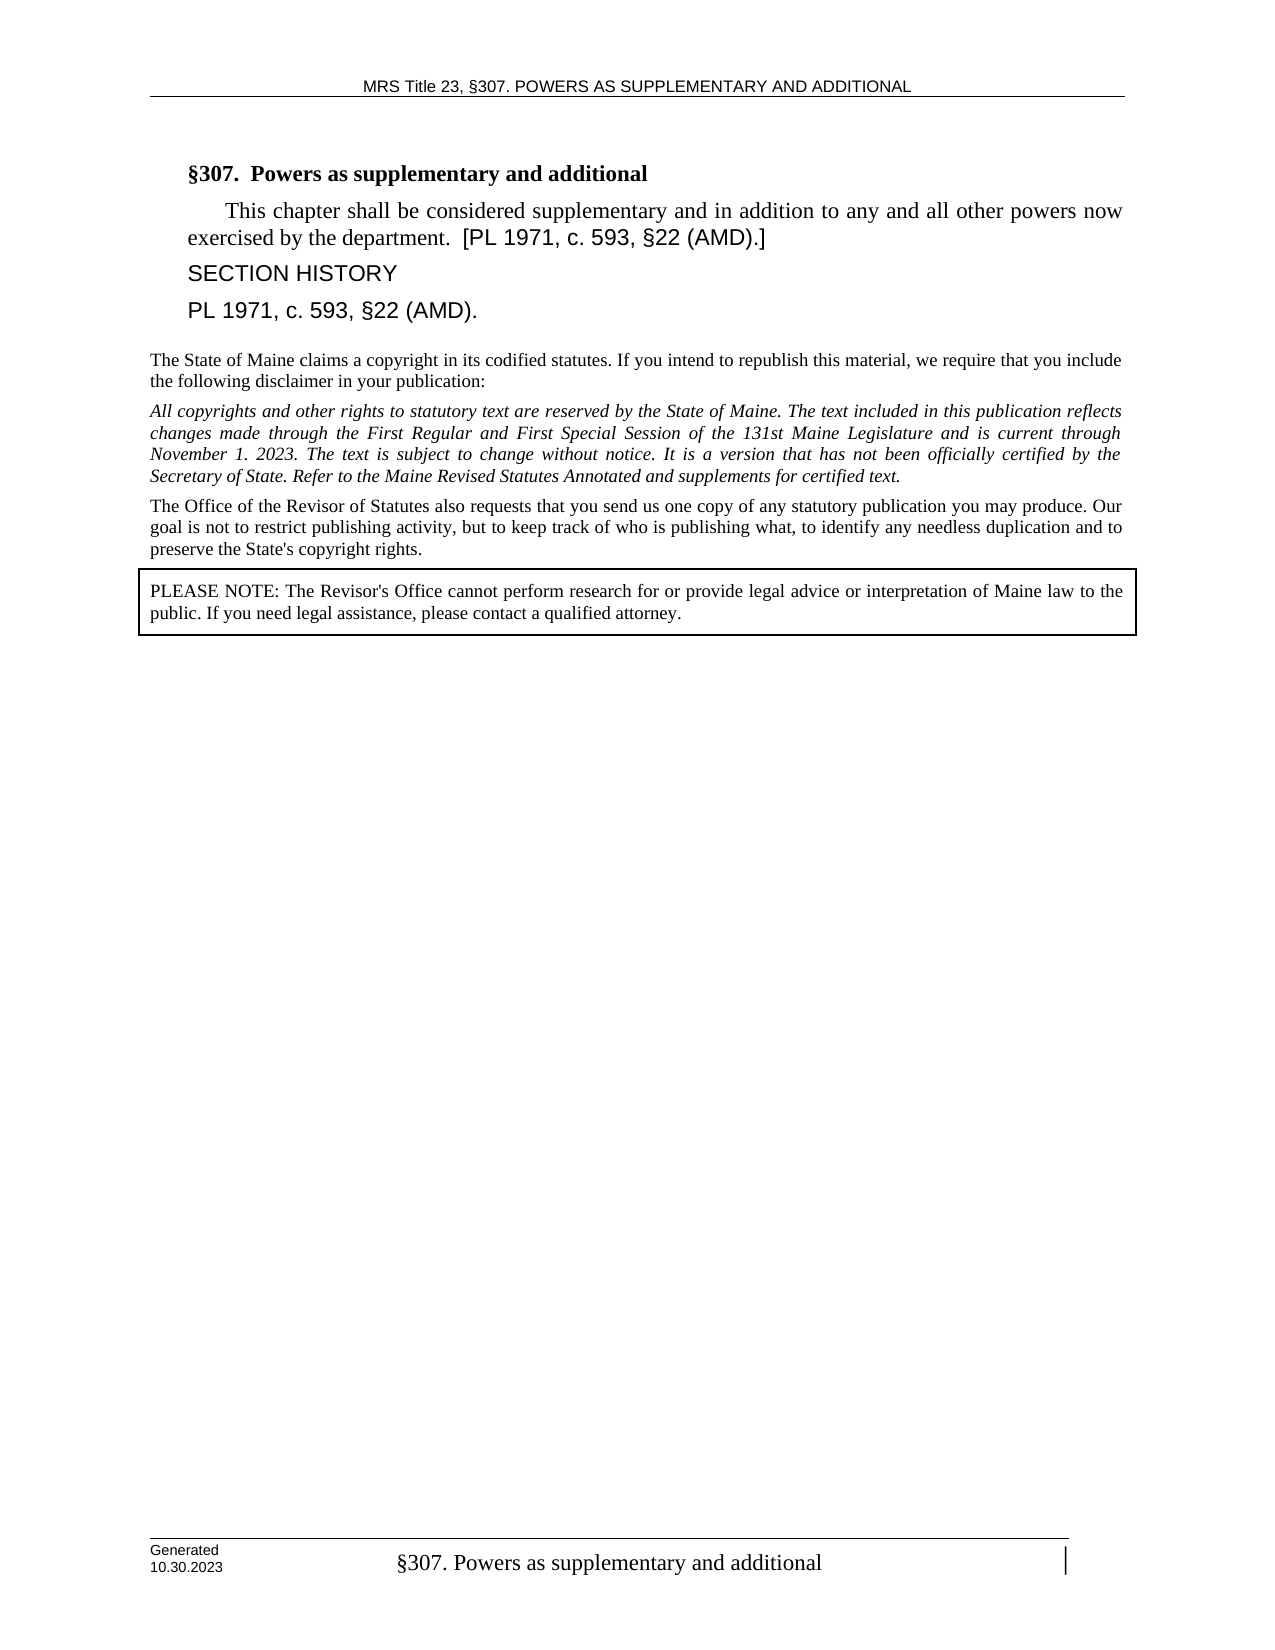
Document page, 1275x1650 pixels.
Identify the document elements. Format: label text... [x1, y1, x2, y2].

text This chapter shall be considered supplementary and in addition to any and all other powers now exercised by the department. [PL 1971, c. 593, §22 (AMD).] [187, 197, 1125, 250]
text The Office of the Revisor of Statutes also requests that you send us one copy of any statutory publication you may produce. Our goal is not to restrict publishing activity, but to keep track of who is publishing what, to identify any needless duplication and to preserve the State's copyright rights. [150, 494, 1125, 559]
text SECTION HISTORY [187, 260, 1125, 287]
text All copyrights and other rights to statutory text are reserved by the State of Maine. The text included in this publication reflects changes made through the First Regular and First Special Session of the 131st Maine Legislature and is current through November 1. 2023 . The text is subject to change without notice. It is a version that has not been officially certified by the Secretary of State. Refer to the Maine Revised Statutes Annotated and supplements for certified text. [150, 400, 1125, 486]
text The State of Maine claims a copyright in its codified statutes. If you intend to republish this material, we require that you include the following disclaimer in your publication: [150, 348, 1125, 392]
text PLEASE NOTE: The Revisor's Office cannot perform research for or provide legal advice or interpretation of Maine law to the public. If you need legal assistance, please contact a qualified attorney. [140, 570, 1135, 634]
text PL 1971, c. 593, §22 (AMD). [187, 297, 1125, 323]
text §307. Powers as supplementary and additional [187, 160, 1125, 187]
